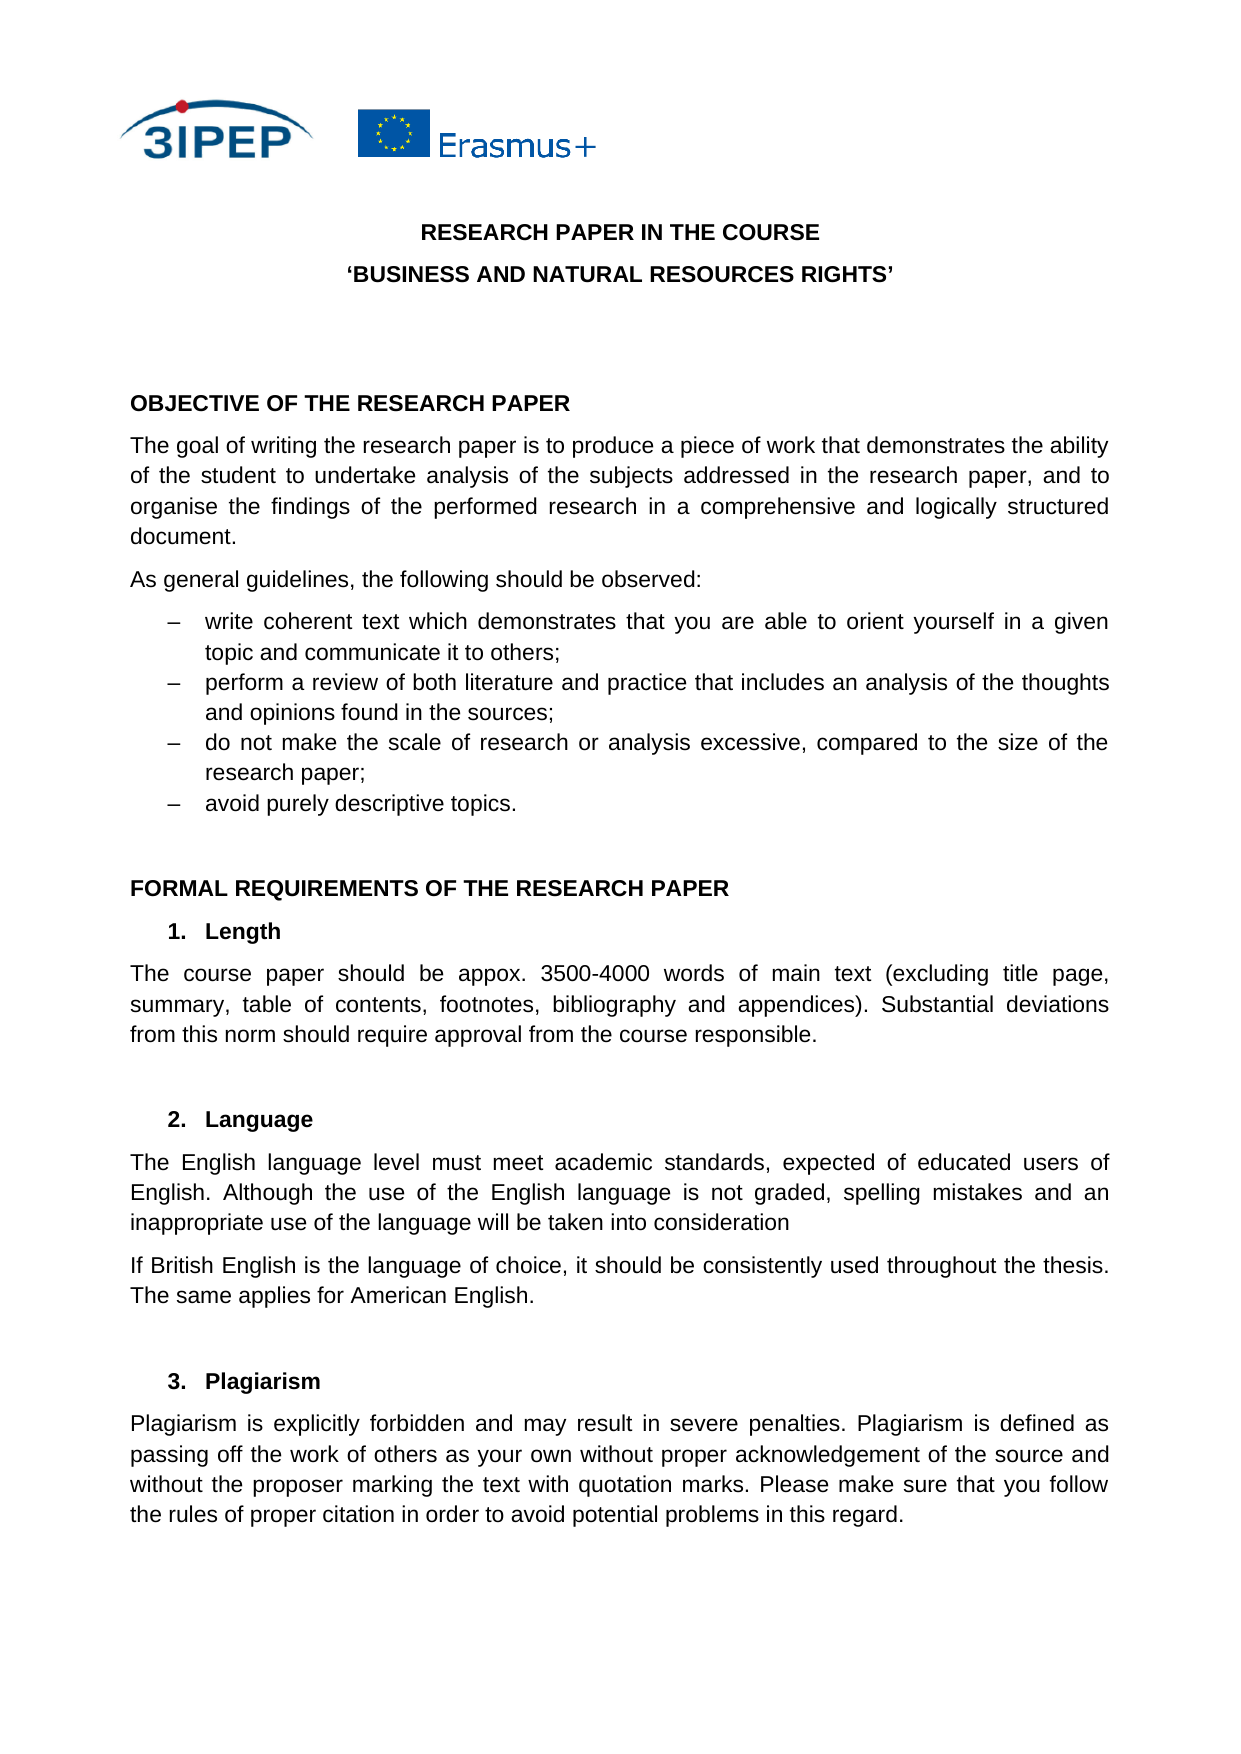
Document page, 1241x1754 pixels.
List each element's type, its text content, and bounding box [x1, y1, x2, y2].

list avoid purely descriptive topics. [167, 789, 1110, 816]
text If British English is the language of choice, it should be consistently used throughout the thesis. The same applies for American English. [130, 1252, 1110, 1308]
text Plagiarism is explicitly forbidden and may result in severe penalties. Plagiarism is defined as passing off the work of others as your own without proper acknowledgement of the source and without the proposer marking the text with quotation marks. Please make sure that you follow the rules of proper citation in order to avoid potential problems in this regard. [130, 1410, 1110, 1527]
list Plagiarism [167, 1368, 1110, 1394]
list do not make the scale of research or analysis excessive, compared to the size of the research paper; [167, 729, 1110, 786]
picture [344, 95, 609, 171]
text The English language level must meet academic standards, expected of educated users of English. Although the use of the English language is not graded, spelling mistakes and an inappropriate use of the language will be taken into consideration [130, 1149, 1110, 1236]
text FORMAL REQUIREMENTS OF THE RESEARCH PAPER [130, 875, 1110, 901]
list write coherent text which demonstrates that you are able to orient yourself in a given topic and communicate it to others; [167, 608, 1110, 665]
text The goal of writing the research paper is to produce a piece of work that demonstrates the ability of the student to undertake analysis of the subjects addressed in the research paper, and to organise the findings of the performed research in a comprehensive and logically structured document. [130, 432, 1110, 549]
text ‘BUSINESS AND NATURAL RESOURCES RIGHTS’ [130, 261, 1110, 288]
list Language [167, 1106, 1110, 1132]
list Length [167, 918, 1110, 944]
text OBJECTIVE OF THE RESEARCH PAPER [130, 389, 1110, 416]
text RESEARCH PAPER IN THE COURSE [130, 219, 1110, 245]
list perform a review of both literature and practice that includes an analysis of the thoughts and opinions found in the sources; [167, 669, 1110, 725]
text As general guidelines, the following should be observed: [130, 566, 1110, 592]
picture [116, 87, 326, 167]
text The course paper should be appox. 3500-4000 words of main text (excluding title page, summary, table of contents, footnotes, bibliography and appendices). Substantial deviations from this norm should require approval from the course responsible. [130, 960, 1110, 1047]
